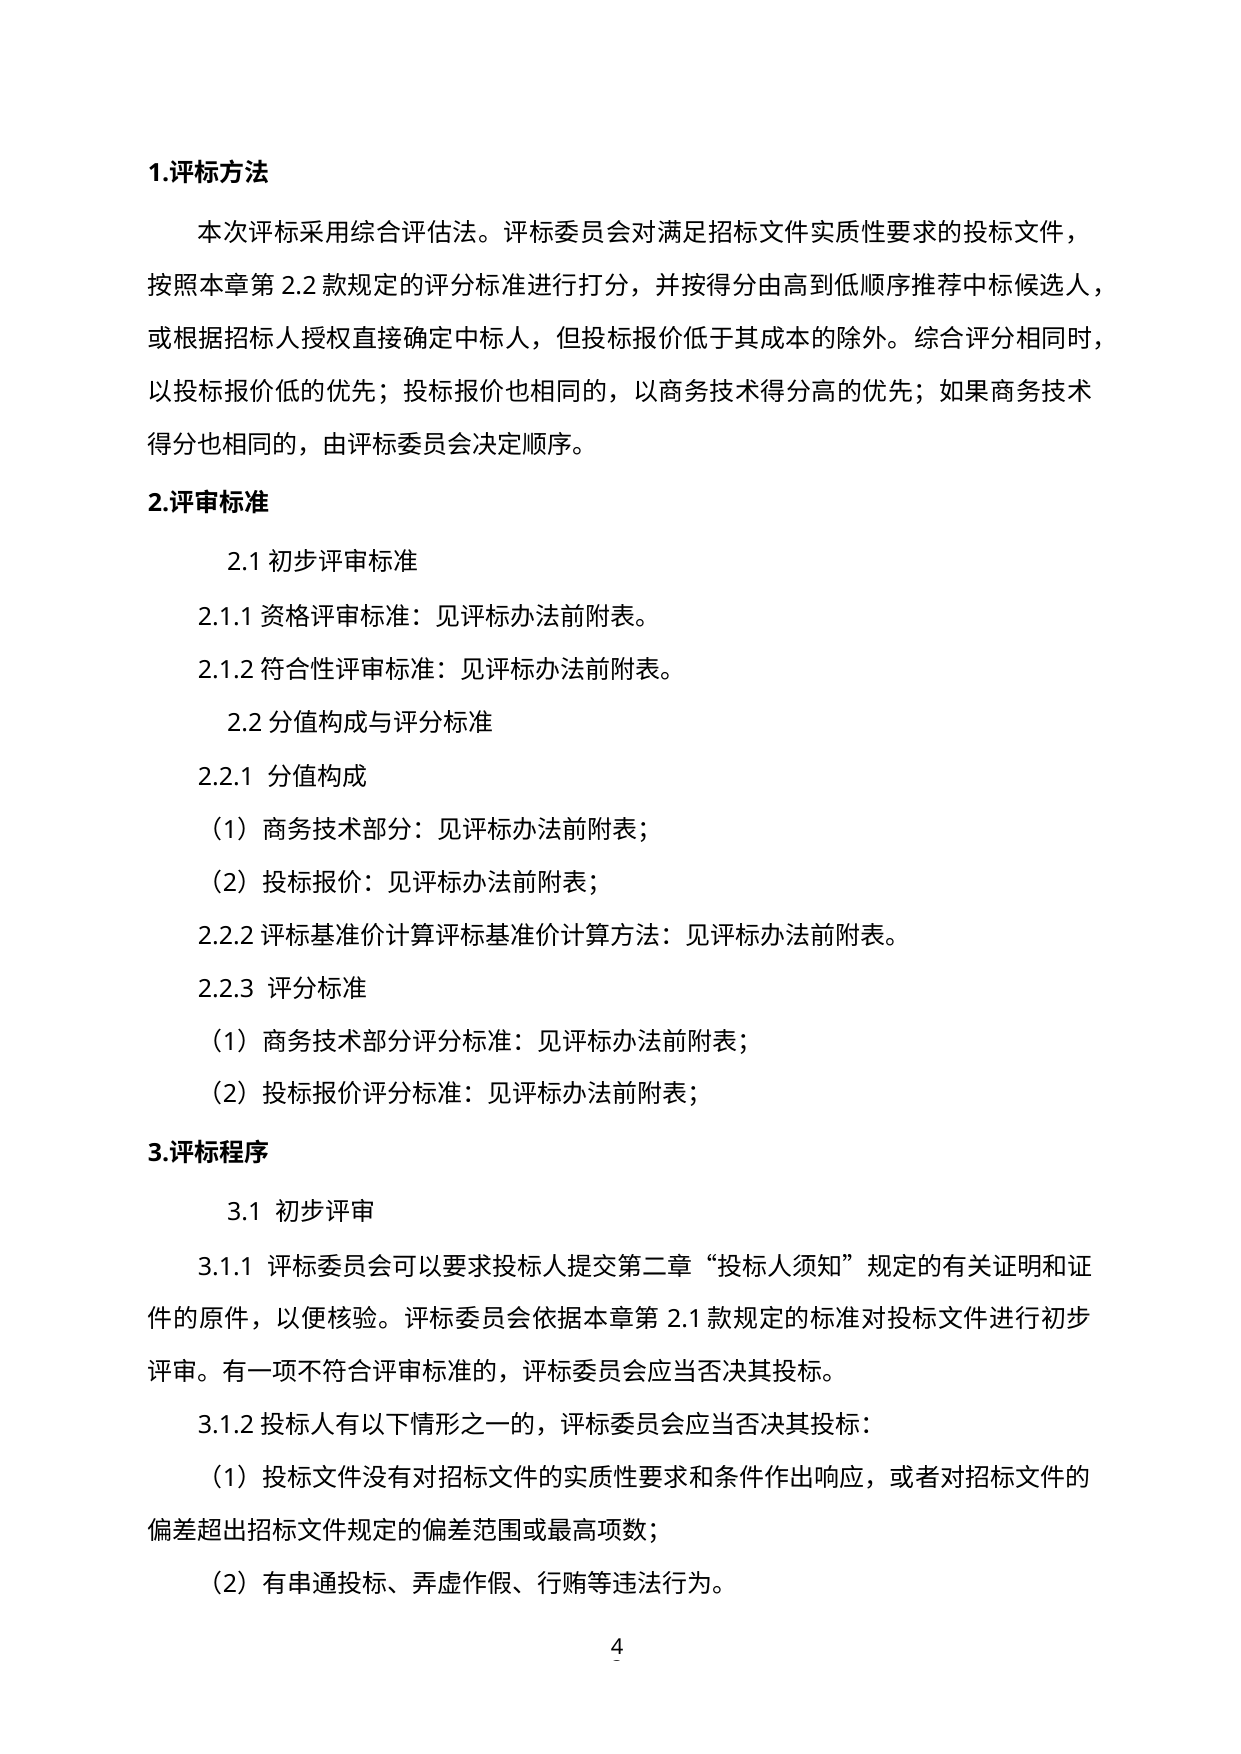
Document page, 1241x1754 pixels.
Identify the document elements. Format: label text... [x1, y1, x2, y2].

text 2.2.1 分值构成 [148, 756, 1093, 793]
text 2.1 初步评审标准 [202, 542, 1093, 578]
text 3.1.1 评标委员会可以要求投标人提交第二章“投标人须知”规定的有关证明和证件的原件，以便核验。评标委员会依据本章第2.1款规定的标准对投标文件进行初步评审。有一项不符合评审标准的，评标委员会应当否决其投标。 [148, 1246, 1093, 1388]
text （1）商务技术部分评分标准：见评标办法前附表； [148, 1021, 1093, 1057]
text （2）投标报价评分标准：见评标办法前附表； [148, 1074, 1093, 1110]
text 2.2.2 评标基准价计算评标基准价计算方法：见评标办法前附表。 [148, 915, 1093, 951]
subtitle 2.评审标准 [148, 482, 1093, 518]
text 2.1.2 符合性评审标准：见评标办法前附表。 [148, 649, 1093, 685]
text 本次评标采用综合评估法。评标委员会对满足招标文件实质性要求的投标文件，按照本章第2.2款规定的评分标准进行打分，并按得分由高到低顺序推荐中标候选人，或根据招标人授权直接确定中标人，但投标报价低于其成本的除外。综合评分相同时，以投标报价低的优先；投标报价也相同的，以商务技术得分高的优先；如果商务技术得分也相同的，由评标委员会决定顺序。 [148, 212, 1093, 460]
text 3.1.2 投标人有以下情形之一的，评标委员会应当否决其投标： [148, 1405, 1093, 1441]
text 2.1.1 资格评审标准：见评标办法前附表。 [148, 596, 1093, 632]
text （2）有串通投标、弄虚作假、行贿等违法行为。 [148, 1563, 1093, 1600]
text （1）商务技术部分：见评标办法前附表； [148, 809, 1093, 846]
subtitle 3.评标程序 [148, 1132, 1093, 1168]
text （2）投标报价：见评标办法前附表； [148, 862, 1093, 898]
text （1）投标文件没有对招标文件的实质性要求和条件作出响应，或者对招标文件的偏差超出招标文件规定的偏差范围或最高项数； [148, 1458, 1093, 1547]
text 3.1 初步评审 [202, 1192, 1093, 1228]
text 2.2.3 评分标准 [148, 968, 1093, 1004]
subtitle 1.评标方法 [148, 153, 1093, 189]
text 2.2 分值构成与评分标准 [202, 702, 1093, 738]
